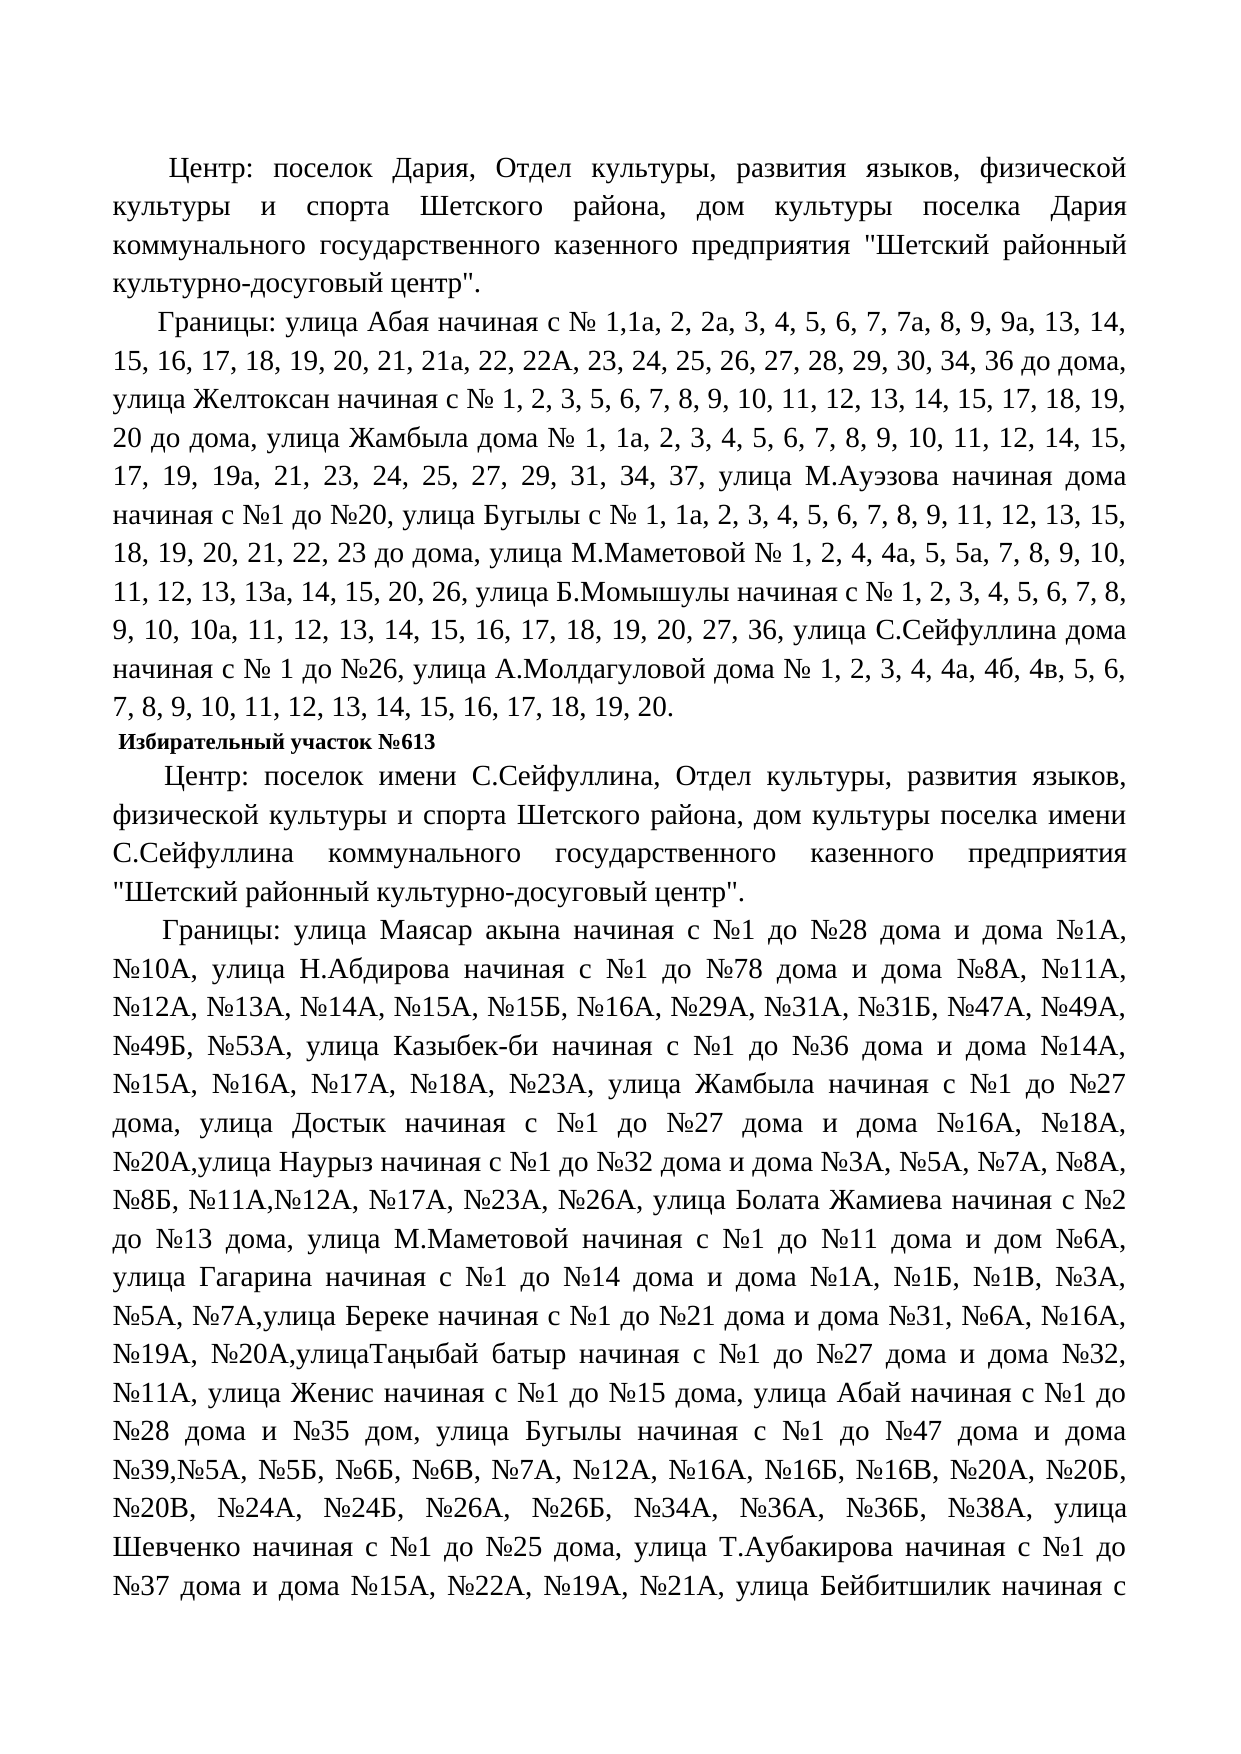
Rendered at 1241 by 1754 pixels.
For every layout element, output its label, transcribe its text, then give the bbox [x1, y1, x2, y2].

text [112, 912, 1128, 1601]
text Избирательный участок №613 [112, 728, 1128, 754]
text Границы: улица Абая начиная с № 1,1а, 2, 2а, 3, 4, 5, 6, 7, 7а, 8, 9, 9а, 13, 14, 15, 16, 17, 18, 19, 20, 21, 21а, 22, 22А, 23, 24, 25, 26, 27, 28, 29, 30, 34, 36 до дома, улица Желтоксан начиная с № 1, 2, 3, 5, 6, 7, 8, 9, 10, 11, 12, 13, 14, 15, 17, 18, 19, 20 до дома, улица Жамбыла дома № 1, 1а, 2, 3, 4, 5, 6, 7, 8, 9, 10, 11, 12, 14, 15, 17, 19, 19а, 21, 23, 24, 25, 27, 29, 31, 34, 37, улица М.Ауэзова начиная дома начиная с №1 до №20, улица Бугылы с № 1, 1а, 2, 3, 4, 5, 6, 7, 8, 9, 11, 12, 13, 15, 18, 19, 20, 21, 22, 23 до дома, улица М.Маметовой № 1, 2, 4, 4а, 5, 5а, 7, 8, 9, 10, 11, 12, 13, 13а, 14, 15, 20, 26, улица Б.Момышулы начиная с № 1, 2, 3, 4, 5, 6, 7, 8, 9, 10, 10а, 11, 12, 13, 14, 15, 16, 17, 18, 19, 20, 27, 36, улица С.Сейфуллина дома начиная с № 1 до №26, улица А.Молдагуловой дома № 1, 2, 3, 4, 4а, 4б, 4в, 5, 6, 7, 8, 9, 10, 11, 12, 13, 14, 15, 16, 17, 18, 19, 20. [112, 304, 1128, 723]
text Центр: поселок Дария, Отдел культуры, развития языков, физической культуры и спорта Шетского района, дом культуры поселка Дария коммунального государственного казенного предприятия "Шетский районный культурно-досуговый центр". [112, 150, 1128, 299]
text Центр: поселок имени С.Сейфуллина, Отдел культуры, развития языков, физической культуры и спорта Шетского района, дом культуры поселка имени С.Сейфуллина коммунального государственного казенного предприятия "Шетский районный культурно-досуговый центр". [112, 758, 1128, 907]
